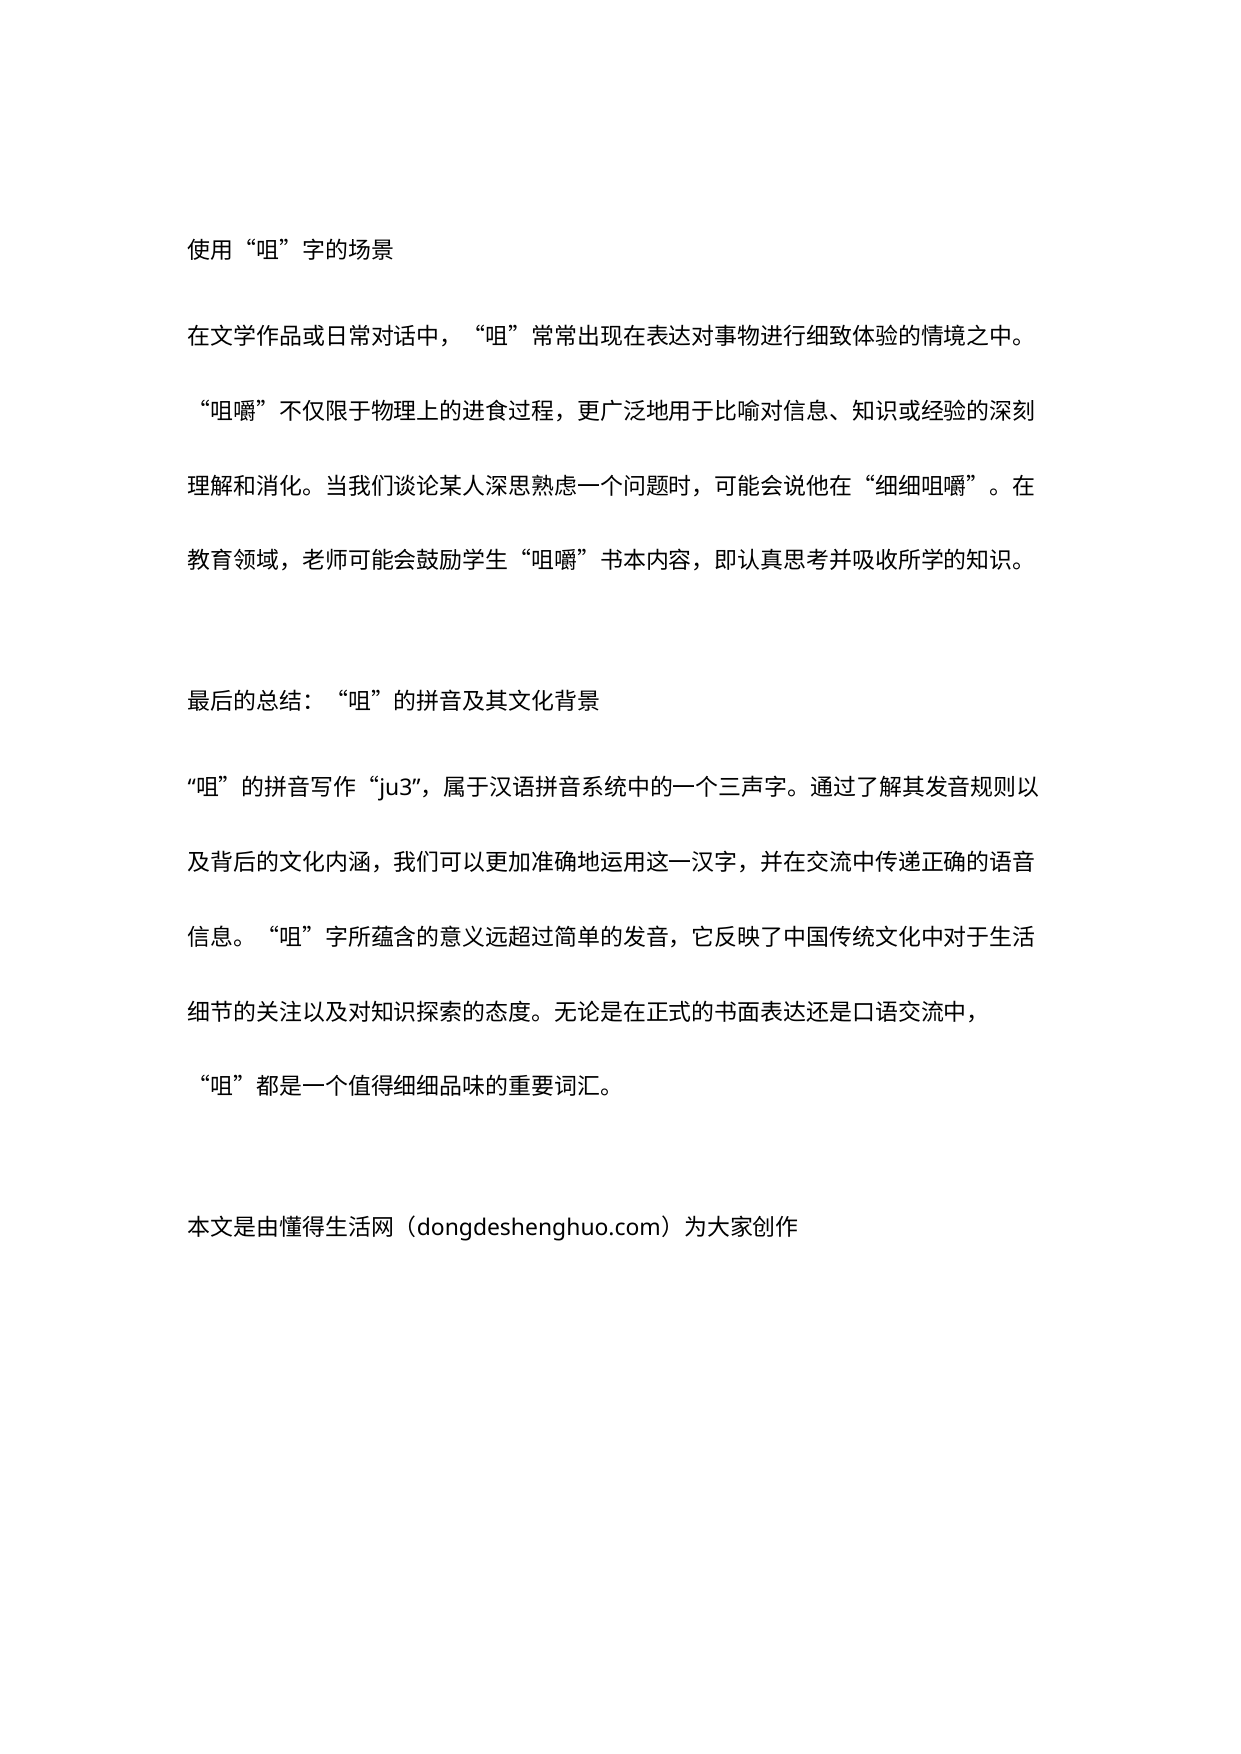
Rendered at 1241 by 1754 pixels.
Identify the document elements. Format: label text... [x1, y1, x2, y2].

text “咀”的拼音写作“ju3”，属于汉语拼音系统中的一个三声字。通过了解其发音规则以及背后的文化内涵，我们可以更加准确地运用这一汉字，并在交流中传递正确的语音信息。“咀”字所蕴含的意义远超过简单的发音，它反映了中国传统文化中对于生活细节的关注以及对知识探索的态度。无论是在正式的书面表达还是口语交流中，“咀”都是一个值得细细品味的重要词汇。 [187, 753, 1053, 1117]
text 在文学作品或日常对话中，“咀”常常出现在表达对事物进行细致体验的情境之中。“咀嚼”不仅限于物理上的进食过程，更广泛地用于比喻对信息、知识或经验的深刻理解和消化。当我们谈论某人深思熟虑一个问题时，可能会说他在“细细咀嚼”。在教育领域，老师可能会鼓励学生“咀嚼”书本内容，即认真思考并吸收所学的知识。 [187, 302, 1053, 591]
text 本文是由懂得生活网（dongdeshenghuo.com）为大家创作 [187, 1193, 1053, 1258]
text 最后的总结：“咀”的拼音及其文化背景 [187, 667, 1053, 732]
text 使用“咀”字的场景 [187, 216, 1053, 281]
